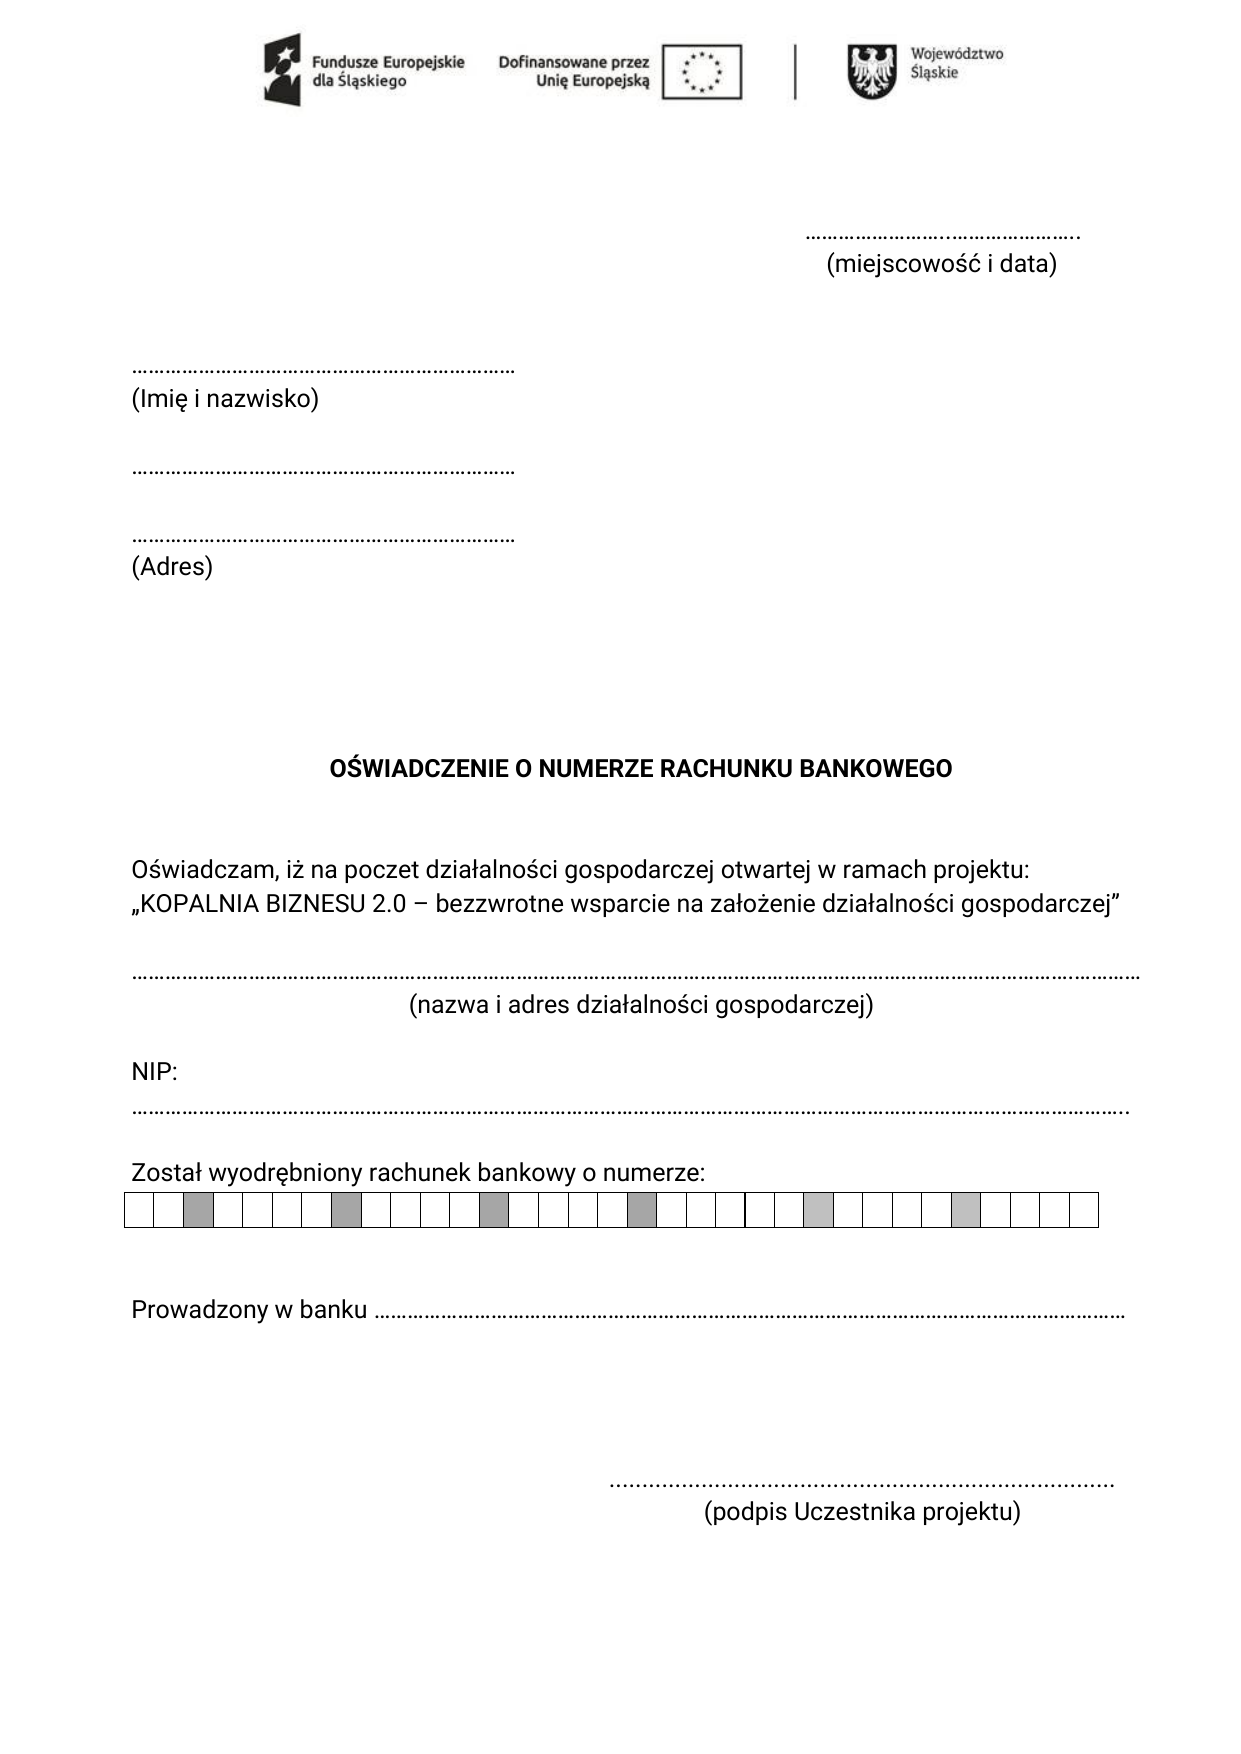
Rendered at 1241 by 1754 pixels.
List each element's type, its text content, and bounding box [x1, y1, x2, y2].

table_header [863, 1193, 892, 1227]
text …………………………………………………………… [131, 452, 1152, 481]
table_header [480, 1193, 508, 1227]
text …………………………………………………………… [131, 351, 1152, 380]
table_header [981, 1193, 1010, 1227]
table_header [154, 1193, 183, 1227]
table_header [952, 1193, 980, 1227]
table_header [834, 1193, 862, 1227]
text (Imię i nazwisko) [131, 384, 1152, 413]
text (miejscowość i data) [795, 250, 1152, 279]
table_header [1040, 1193, 1069, 1227]
table_header [421, 1193, 449, 1227]
table_header [804, 1193, 833, 1227]
table_header [1011, 1193, 1039, 1227]
text Oświadczam, iż na poczet działalności gospodarczej otwartej w ramach projektu: „KOPALNIA BIZNESU 2.0 – bezzwrotne wsparcie na założenie działalności gospodarczej” [131, 855, 1152, 918]
table_header [391, 1193, 420, 1227]
text (podpis Uczestnika projektu) [574, 1497, 1152, 1527]
text OŚWIADCZENIE O NUMERZE RACHUNKU BANKOWEGO [131, 754, 1152, 784]
table_header [125, 1193, 153, 1227]
table_header [687, 1193, 715, 1227]
table_header [598, 1193, 627, 1227]
table_header [362, 1193, 390, 1227]
text …………………………………………………………………………………………………………………………………………………….………… [131, 956, 1152, 986]
table_header [1070, 1193, 1098, 1227]
table_header [539, 1193, 568, 1227]
table_header [657, 1193, 686, 1227]
table_header [922, 1193, 951, 1227]
table_header [332, 1193, 361, 1227]
text (Adres) [131, 552, 1152, 582]
table_header [746, 1193, 774, 1227]
table_header [509, 1193, 538, 1227]
table_header [302, 1193, 331, 1227]
table_header [569, 1193, 597, 1227]
table_header [214, 1193, 242, 1227]
picture [246, 14, 1022, 126]
table_header [628, 1193, 656, 1227]
text (nazwa i adres działalności gospodarczej) [131, 990, 1152, 1019]
table_header [716, 1193, 744, 1227]
text …………………………………………………………… [131, 519, 1152, 548]
table_header [893, 1193, 921, 1227]
table_header [450, 1193, 479, 1227]
text NIP: …………………………………………………………………………………………………………………………………………………………….. [131, 1057, 1152, 1120]
text Został wyodrębniony rachunek bankowy o numerze: [131, 1158, 1152, 1187]
text ……………………..………………….. [506, 188, 1152, 245]
table_header [243, 1193, 272, 1227]
table_header [775, 1193, 803, 1227]
text ............................................................................. [574, 1464, 1152, 1493]
table_header [273, 1193, 301, 1227]
text Prowadzony w banku ……………………………………………………………………………………………………………………… [131, 1296, 1152, 1325]
table_header [184, 1193, 213, 1227]
